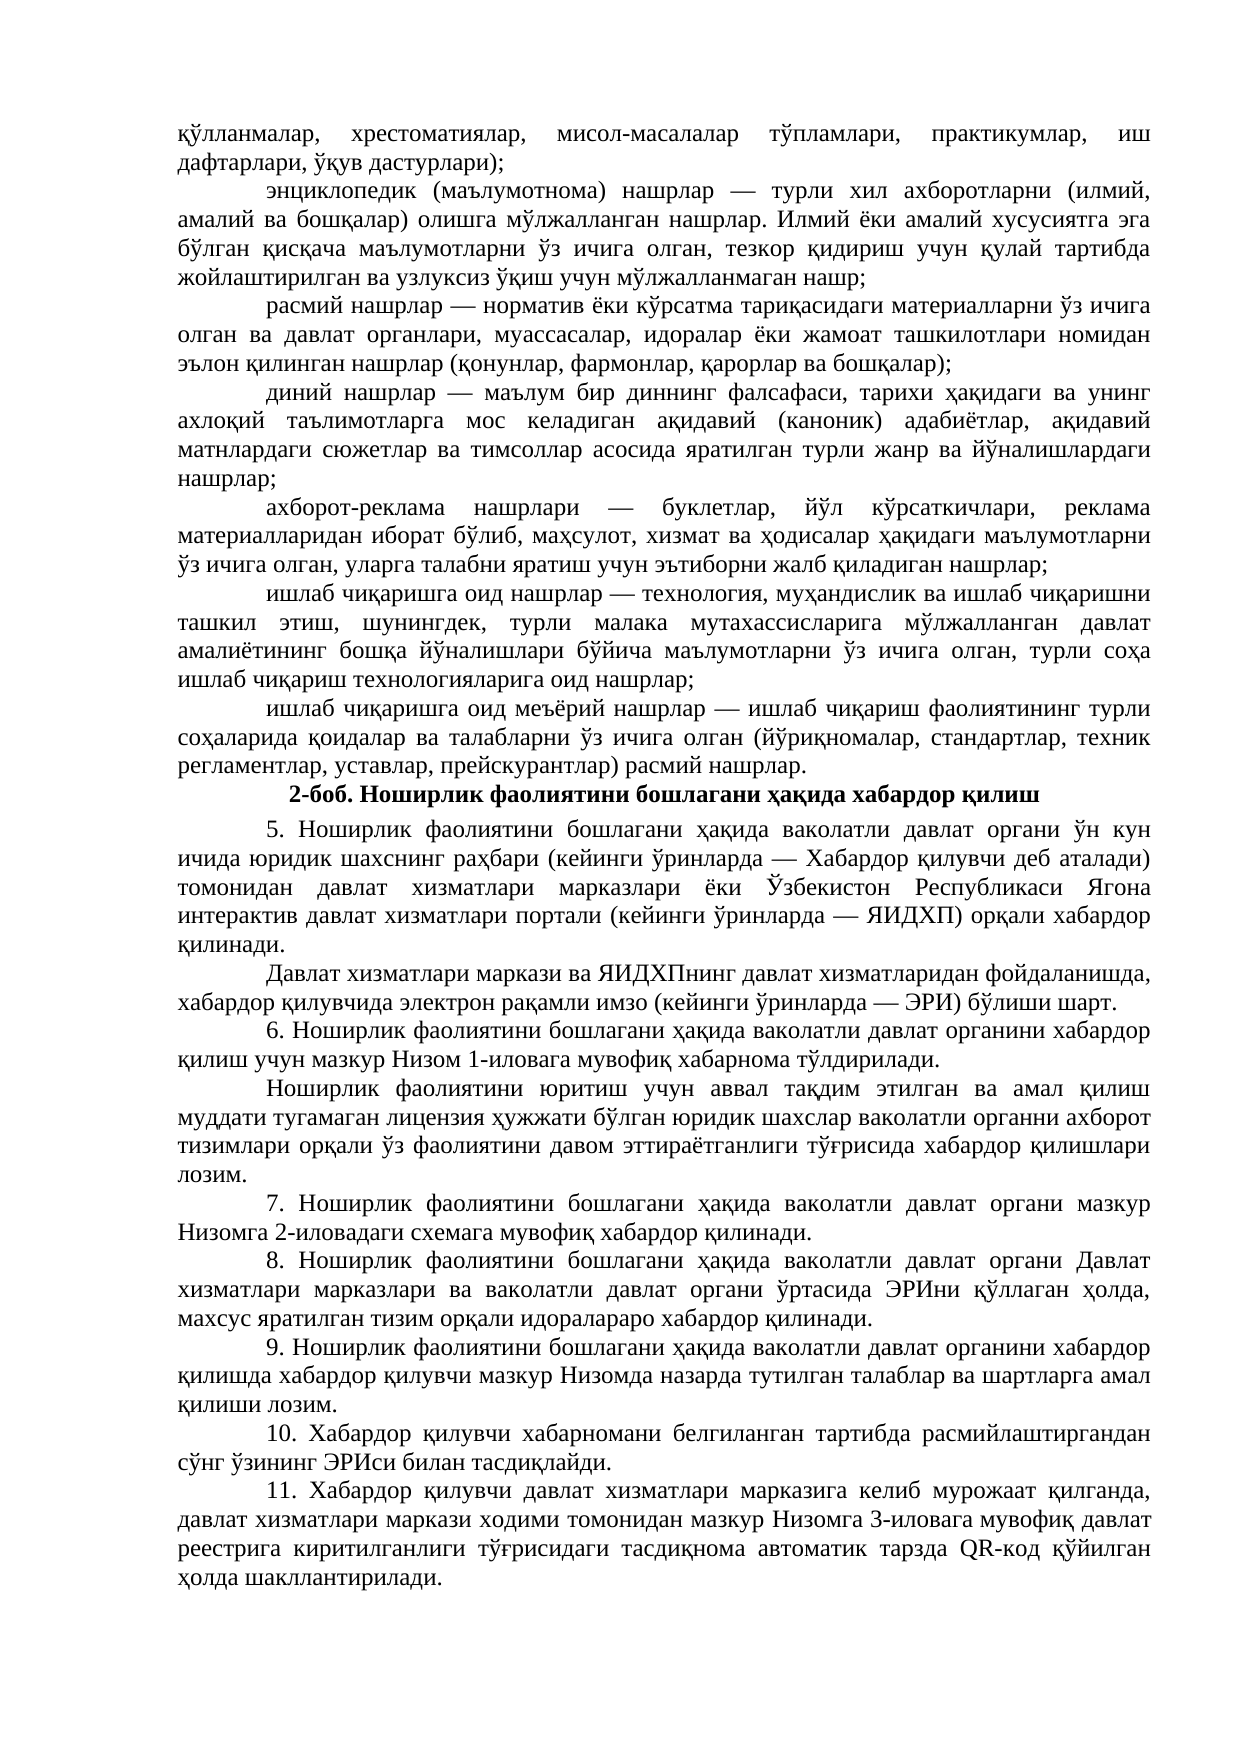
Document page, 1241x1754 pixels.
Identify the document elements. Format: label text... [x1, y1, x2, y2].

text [177, 118, 1152, 176]
text ишлаб чиқаришга оид меъёрий нашрлар — ишлаб чиқариш фаолиятининг турли соҳаларида қоидалар ва талабларни ўз ичига олган (йўриқномалар, стандартлар, техник регламентлар, уставлар, прейскурантлар) расмий нашрлар. [177, 693, 1152, 779]
text ишлаб чиқаришга оид нашрлар — технология, муҳандислик ва ишлаб чиқаришни ташкил этиш, шунингдек, турли малака мутахассисларига мўлжалланган давлат амалиётининг бошқа йўналишлари бўйича маълумотларни ўз ичига олган, турли соҳа ишлаб чиқариш технологияларига оид нашрлар; [177, 578, 1152, 693]
text 10. Хабардор қилувчи хабарномани белгиланган тартибда расмийлаштиргандан сўнг ўзининг ЭРИси билан тасдиқлайди. [177, 1418, 1152, 1476]
text диний нашрлар — маълум бир диннинг фалсафаси, тарихи ҳақидаги ва унинг ахлоқий таълимотларга мос келадиган ақидавий (каноник) адабиётлар, ақидавий матнлардаги сюжетлар ва тимсоллар асосида яратилган турли жанр ва йўналишлардаги нашрлар; [177, 377, 1152, 492]
text 9. Ноширлик фаолиятини бошлагани ҳақида ваколатли давлат органини хабардор қилишда хабардор қилувчи мазкур Низомда назарда тутилган талаблар ва шартларга амал қилиши лозим. [177, 1332, 1152, 1418]
text Ноширлик фаолиятини юритиш учун аввал тақдим этилган ва амал қилиш муддати тугамаган лицензия ҳужжати бўлган юридик шахслар ваколатли органни ахборот тизимлари орқали ўз фаолиятини давом эттираётганлиги тўғрисида хабардор қилишлари лозим. [177, 1073, 1152, 1188]
text 8. Ноширлик фаолиятини бошлагани ҳақида ваколатли давлат органи Давлат хизматлари марказлари ва ваколатли давлат органи ўртасида ЭРИни қўллаган ҳолда, махсус яратилган тизим орқали идоралараро хабардор қилинади. [177, 1246, 1152, 1332]
text расмий нашрлар — норматив ёки кўрсатма тариқасидаги материалларни ўз ичига олган ва давлат органлари, муассасалар, идоралар ёки жамоат ташкилотлари номидан эълон қилинган нашрлар (қонунлар, фармонлар, қарорлар ва бошқалар); [177, 291, 1152, 377]
text Давлат хизматлари маркази ва ЯИДХПнинг давлат хизматларидан фойдаланишда, хабардор қилувчида электрон рақамли имзо (кейинги ўринларда — ЭРИ) бўлиши шарт. [177, 958, 1152, 1016]
text 11. Хабардор қилувчи давлат хизматлари марказига келиб мурожаат қилганда, давлат хизматлари маркази ходими томонидан мазкур Низомга 3-иловага мувофиқ давлат реестрига киритилганлиги тўғрисидаги тасдиқнома автоматик тарзда QR-код қўйилган ҳолда шакллантирилади. [177, 1476, 1152, 1591]
text 7. Ноширлик фаолиятини бошлагани ҳақида ваколатли давлат органи мазкур Низомга 2-иловадаги схемага мувофиқ хабардор қилинади. [177, 1188, 1152, 1246]
text ахборот-реклама нашрлари — буклетлар, йўл кўрсаткичлари, реклама материалларидан иборат бўлиб, маҳсулот, хизмат ва ҳодисалар ҳақидаги маълумотларни ўз ичига олган, уларга талабни яратиш учун эътиборни жалб қиладиган нашрлар; [177, 492, 1152, 578]
text энциклопедик (маълумотнома) нашрлар — турли хил ахборотларни (илмий, амалий ва бошқалар) олишга мўлжалланган нашрлар. Илмий ёки амалий хусусиятга эга бўлган қисқача маълумотларни ўз ичига олган, тезкор қидириш учун қулай тартибда жойлаштирилган ва узлуксиз ўқиш учун мўлжалланмаган нашр; [177, 176, 1152, 291]
text 5. Ноширлик фаолиятини бошлагани ҳақида ваколатли давлат органи ўн кун ичида юридик шахснинг раҳбари (кейинги ўринларда — Хабардор қилувчи деб аталади) томонидан давлат хизматлари марказлари ёки Ўзбекистон Республикаси Ягона интерактив давлат хизматлари портали (кейинги ўринларда — ЯИДХП) орқали хабардор қилинади. [177, 814, 1152, 958]
text 2-боб. Ноширлик фаолиятини бошлагани ҳақида хабардор қилиш [177, 779, 1152, 808]
text 6. Ноширлик фаолиятини бошлагани ҳақида ваколатли давлат органини хабардор қилиш учун мазкур Низом 1-иловага мувофиқ хабарнома тўлдирилади. [177, 1016, 1152, 1073]
